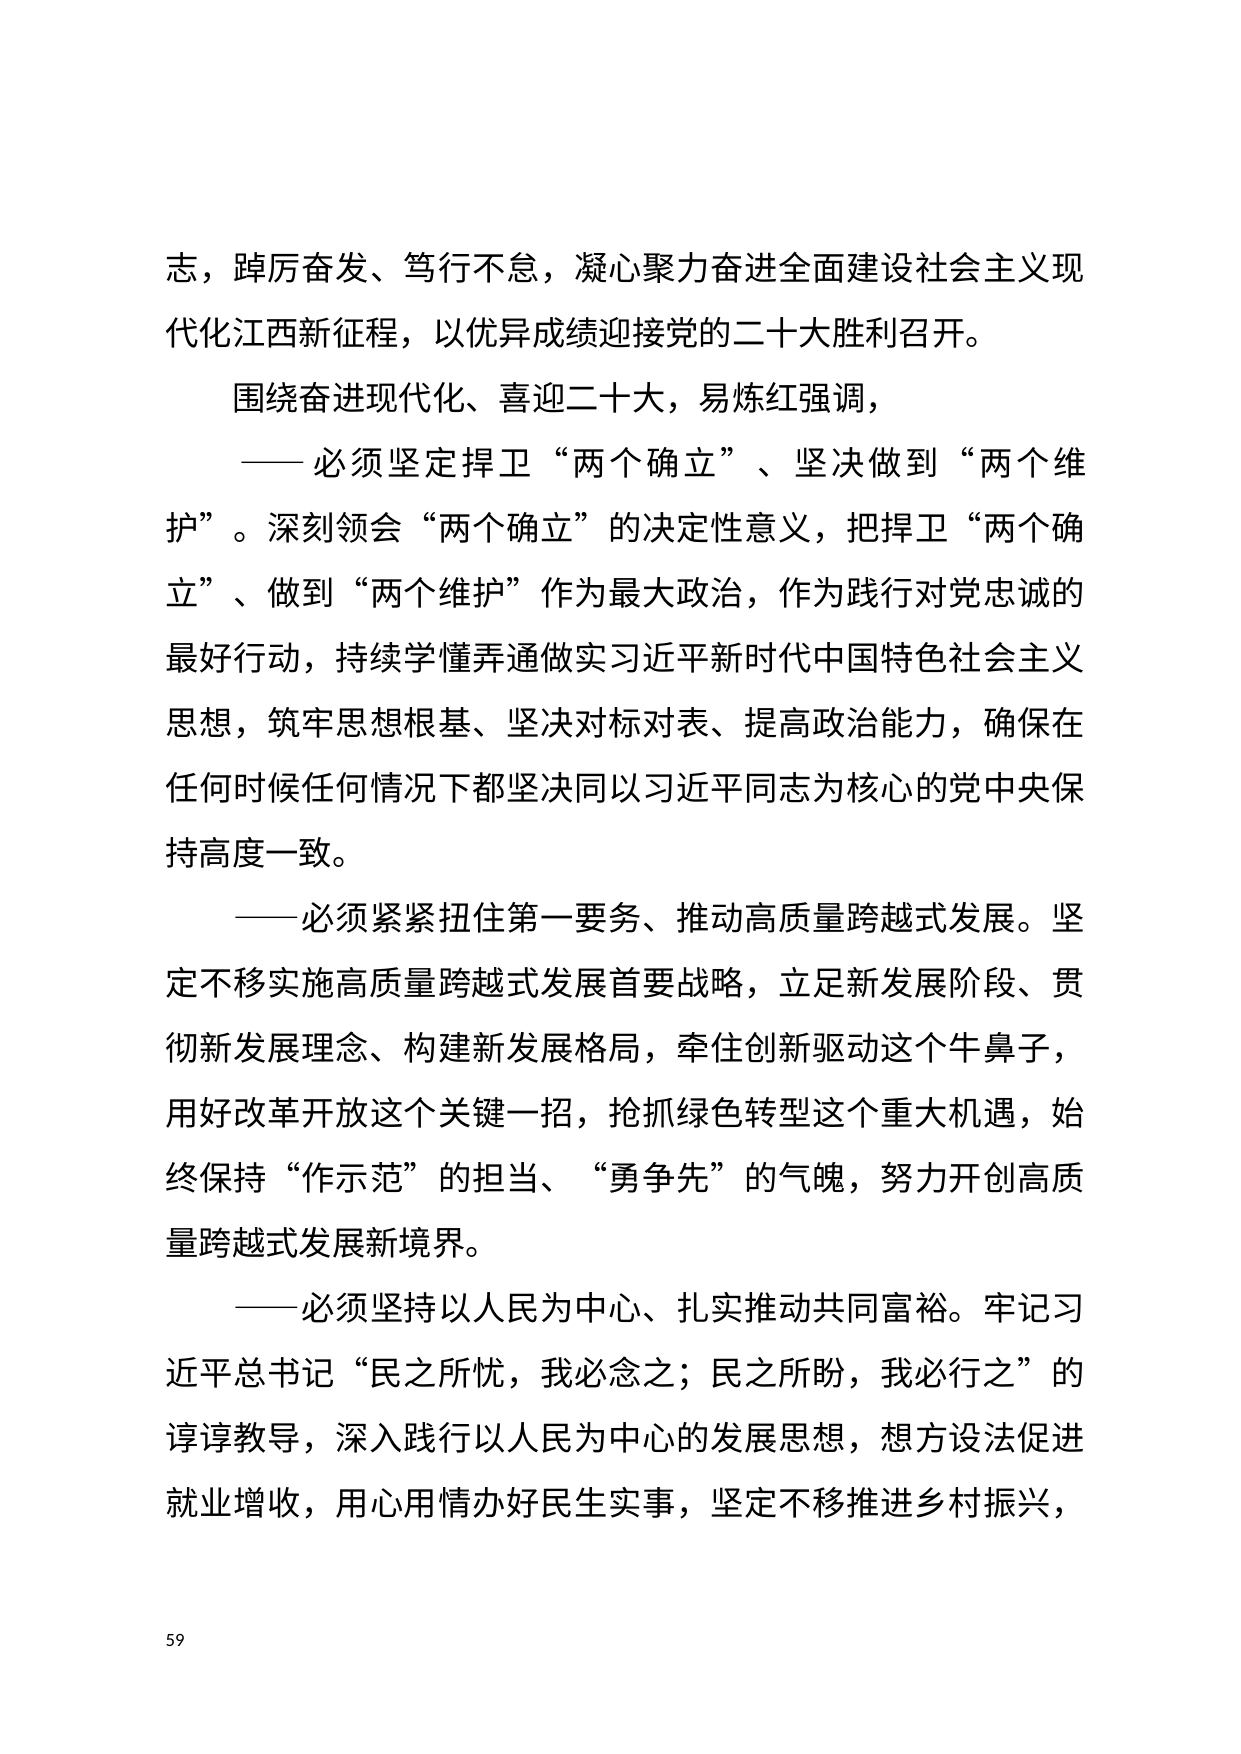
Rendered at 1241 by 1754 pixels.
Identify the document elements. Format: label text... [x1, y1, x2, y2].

text 围绕奋进现代化、喜迎二十大，易炼红强调， [165, 363, 1087, 428]
text ——必须紧紧扭住第一要务、推动高质量跨越式发展。坚定不移实施高质量跨越式发展首要战略，立足新发展阶段、贯彻新发展理念、构建新发展格局，牵住创新驱动这个牛鼻子，用好改革开放这个关键一招，抢抓绿色转型这个重大机遇，始终保持“作示范”的担当、“勇争先”的气魄，努力开创高质量跨越式发展新境界。 [165, 883, 1087, 1273]
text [165, 1273, 1087, 1533]
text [165, 233, 1087, 363]
text ——必须坚定捍卫“两个确立”、坚决做到“两个维护”。深刻领会“两个确立”的决定性意义，把捍卫“两个确立”、做到“两个维护”作为最大政治，作为践行对党忠诚的最好行动，持续学懂弄通做实习近平新时代中国特色社会主义思想，筑牢思想根基、坚决对标对表、提高政治能力，确保在任何时候任何情况下都坚决同以习近平同志为核心的党中央保持高度一致。 [165, 428, 1087, 883]
